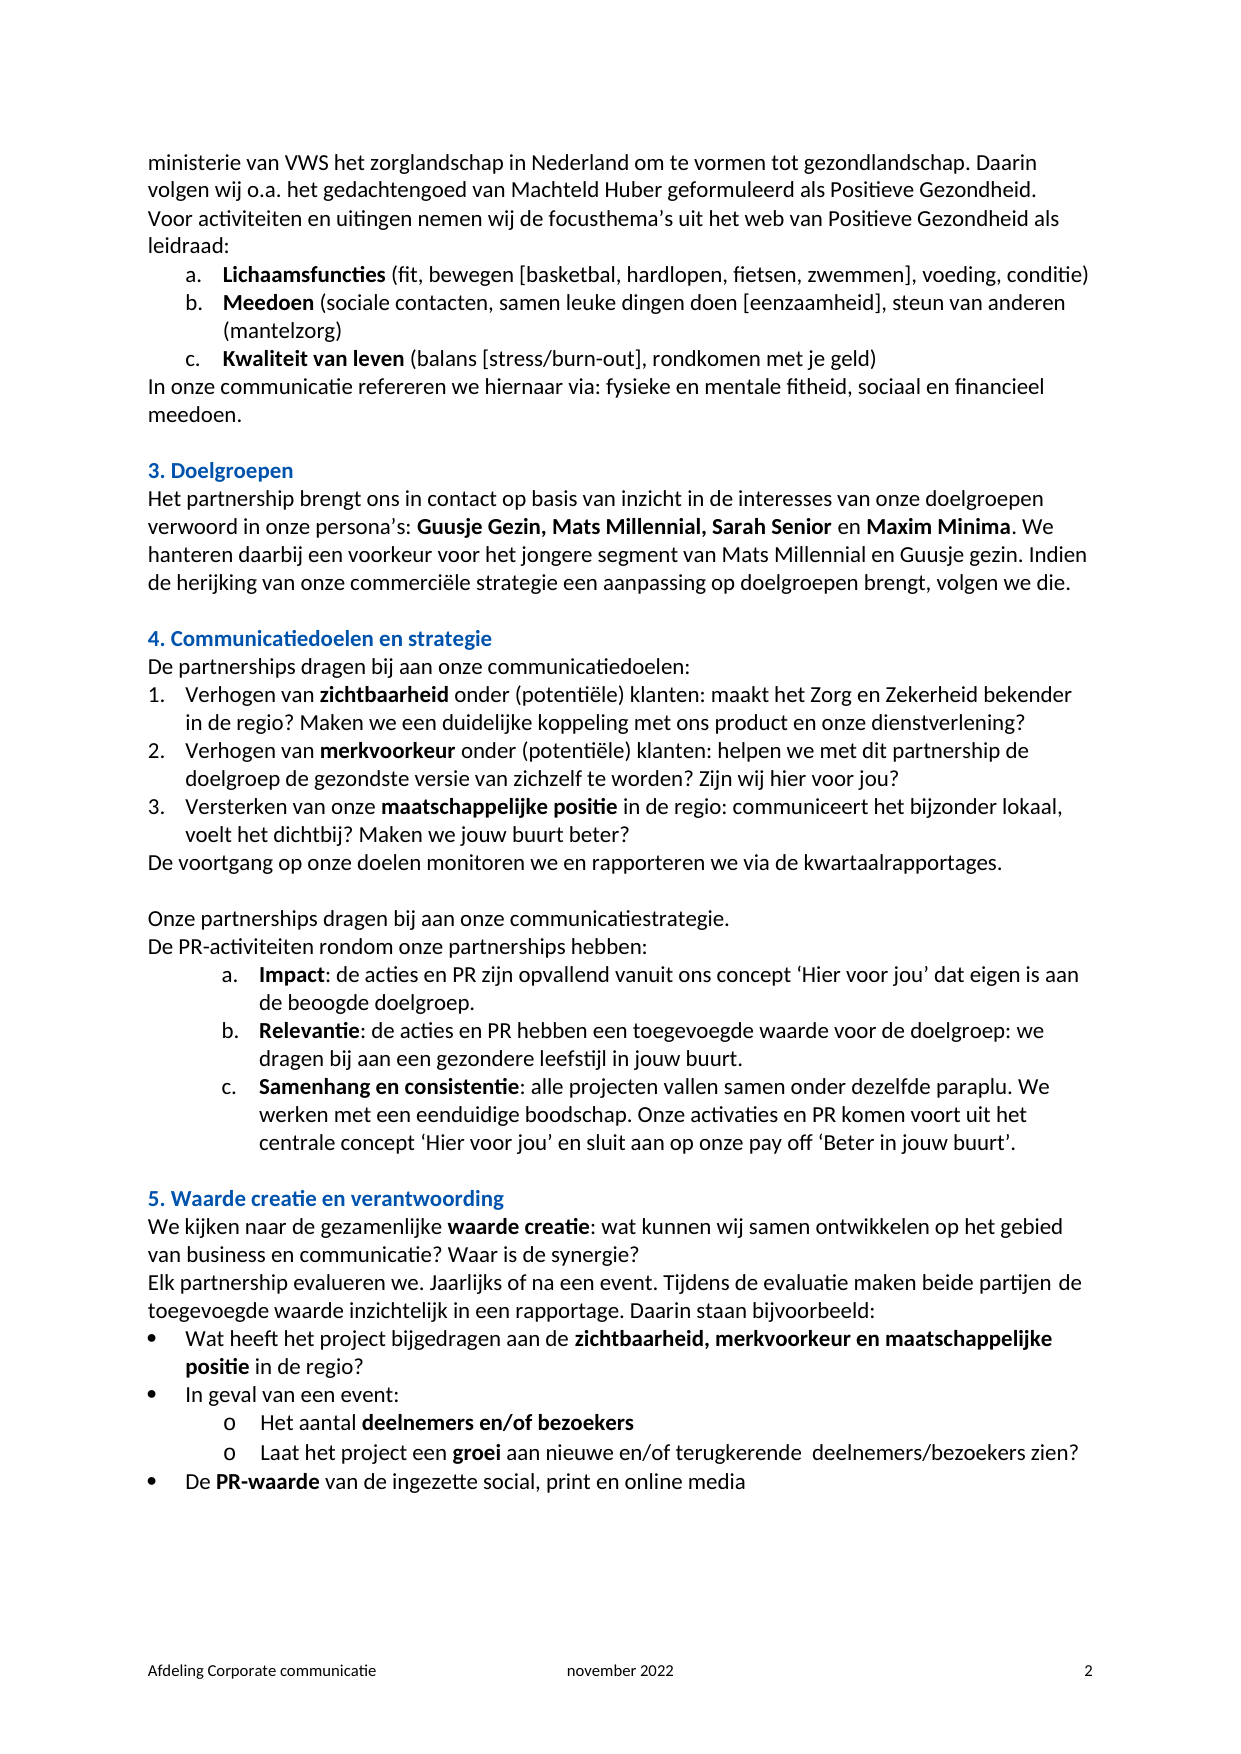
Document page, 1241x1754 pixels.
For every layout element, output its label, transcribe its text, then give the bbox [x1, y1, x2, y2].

list Lichaamsfuncties (fit, bewegen [basketbal, hardlopen, fietsen, zwemmen], voeding, conditie) [185, 260, 1093, 288]
text Onze partnerships dragen bij aan onze communicatiestrategie. [148, 904, 1093, 932]
list Samenhang en consistentie: alle projecten vallen samen onder dezelfde paraplu. We werken met een eenduidige boodschap. Onze activaties en PR komen voort uit het centrale concept ‘Hier voor jou’ en sluit aan op onze pay off ‘Beter in jouw buurt’. [221, 1072, 1093, 1156]
text 3. Doelgroepen [148, 456, 1093, 484]
list Kwaliteit van leven (balans [stress/burn-out], rondkomen met je geld) [185, 344, 1093, 372]
text 4. Communicatiedoelen en strategie [148, 624, 1093, 652]
list Wat heeft het project bijgedragen aan de zichtbaarheid, merkvoorkeur en maatschappelijke positie in de regio? [148, 1324, 1093, 1381]
text De PR-activiteiten rondom onze partnerships hebben: [148, 932, 1093, 960]
text 5. Waarde creatie en verantwoording [148, 1184, 1093, 1212]
text Voor activiteiten en uitingen nemen wij de focusthema’s uit het web van Positieve Gezondheid als leidraad: [148, 204, 1093, 260]
list Het aantal deelnemers en/of bezoekers [223, 1408, 1093, 1438]
list Meedoen (sociale contacten, samen leuke dingen doen [eenzaamheid], steun van anderen (mantelzorg) [185, 288, 1093, 344]
text In onze communicatie refereren we hiernaar via: fysieke en mentale fitheid, sociaal en financieel meedoen. [148, 372, 1093, 428]
list Relevantie: de acties en PR hebben een toegevoegde waarde voor de doelgroep: we dragen bij aan een gezondere leefstijl in jouw buurt. [221, 1016, 1093, 1072]
list Verhogen van zichtbaarheid onder (potentiële) klanten: maakt het Zorg en Zekerheid bekender in de regio? Maken we een duidelijke koppeling met ons product en onze dienstverlening? [148, 680, 1093, 736]
text De voortgang op onze doelen monitoren we en rapporteren we via de kwartaalrapportages. [148, 848, 1093, 876]
text We kijken naar de gezamenlijke waarde creatie: wat kunnen wij samen ontwikkelen op het gebied van business en communicatie? Waar is de synergie? [148, 1212, 1093, 1268]
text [148, 148, 1093, 204]
list Versterken van onze maatschappelijke positie in de regio: communiceert het bijzonder lokaal, voelt het dichtbij? Maken we jouw buurt beter? [148, 792, 1093, 848]
list Verhogen van merkvoorkeur onder (potentiële) klanten: helpen we met dit partnership de doelgroep de gezondste versie van zichzelf te worden? Zijn wij hier voor jou? [148, 736, 1093, 792]
list In geval van een event: [148, 1381, 1093, 1408]
list Laat het project een groei aan nieuwe en/of terugkerende deelnemers/bezoekers zien? [223, 1438, 1093, 1467]
text Elk partnership evalueren we. Jaarlijks of na een event. Tijdens de evaluatie maken beide partijen de toegevoegde waarde inzichtelijk in een rapportage. Daarin staan bijvoorbeeld: [148, 1268, 1093, 1324]
text De partnerships dragen bij aan onze communicatiedoelen: [148, 652, 1093, 680]
list De PR-waarde van de ingezette social, print en online media [148, 1467, 1093, 1495]
list Impact: de acties en PR zijn opvallend vanuit ons concept ‘Hier voor jou’ dat eigen is aan de beoogde doelgroep. [221, 960, 1093, 1016]
text Het partnership brengt ons in contact op basis van inzicht in de interesses van onze doelgroepen verwoord in onze persona’s: Guusje Gezin, Mats Millennial, Sarah Senior en Maxim Minima. We hanteren daarbij een voorkeur voor het jongere segment van Mats Millennial en Guusje gezin. Indien de herijking van onze commerciële strategie een aanpassing op doelgroepen brengt, volgen we die. [148, 484, 1093, 596]
